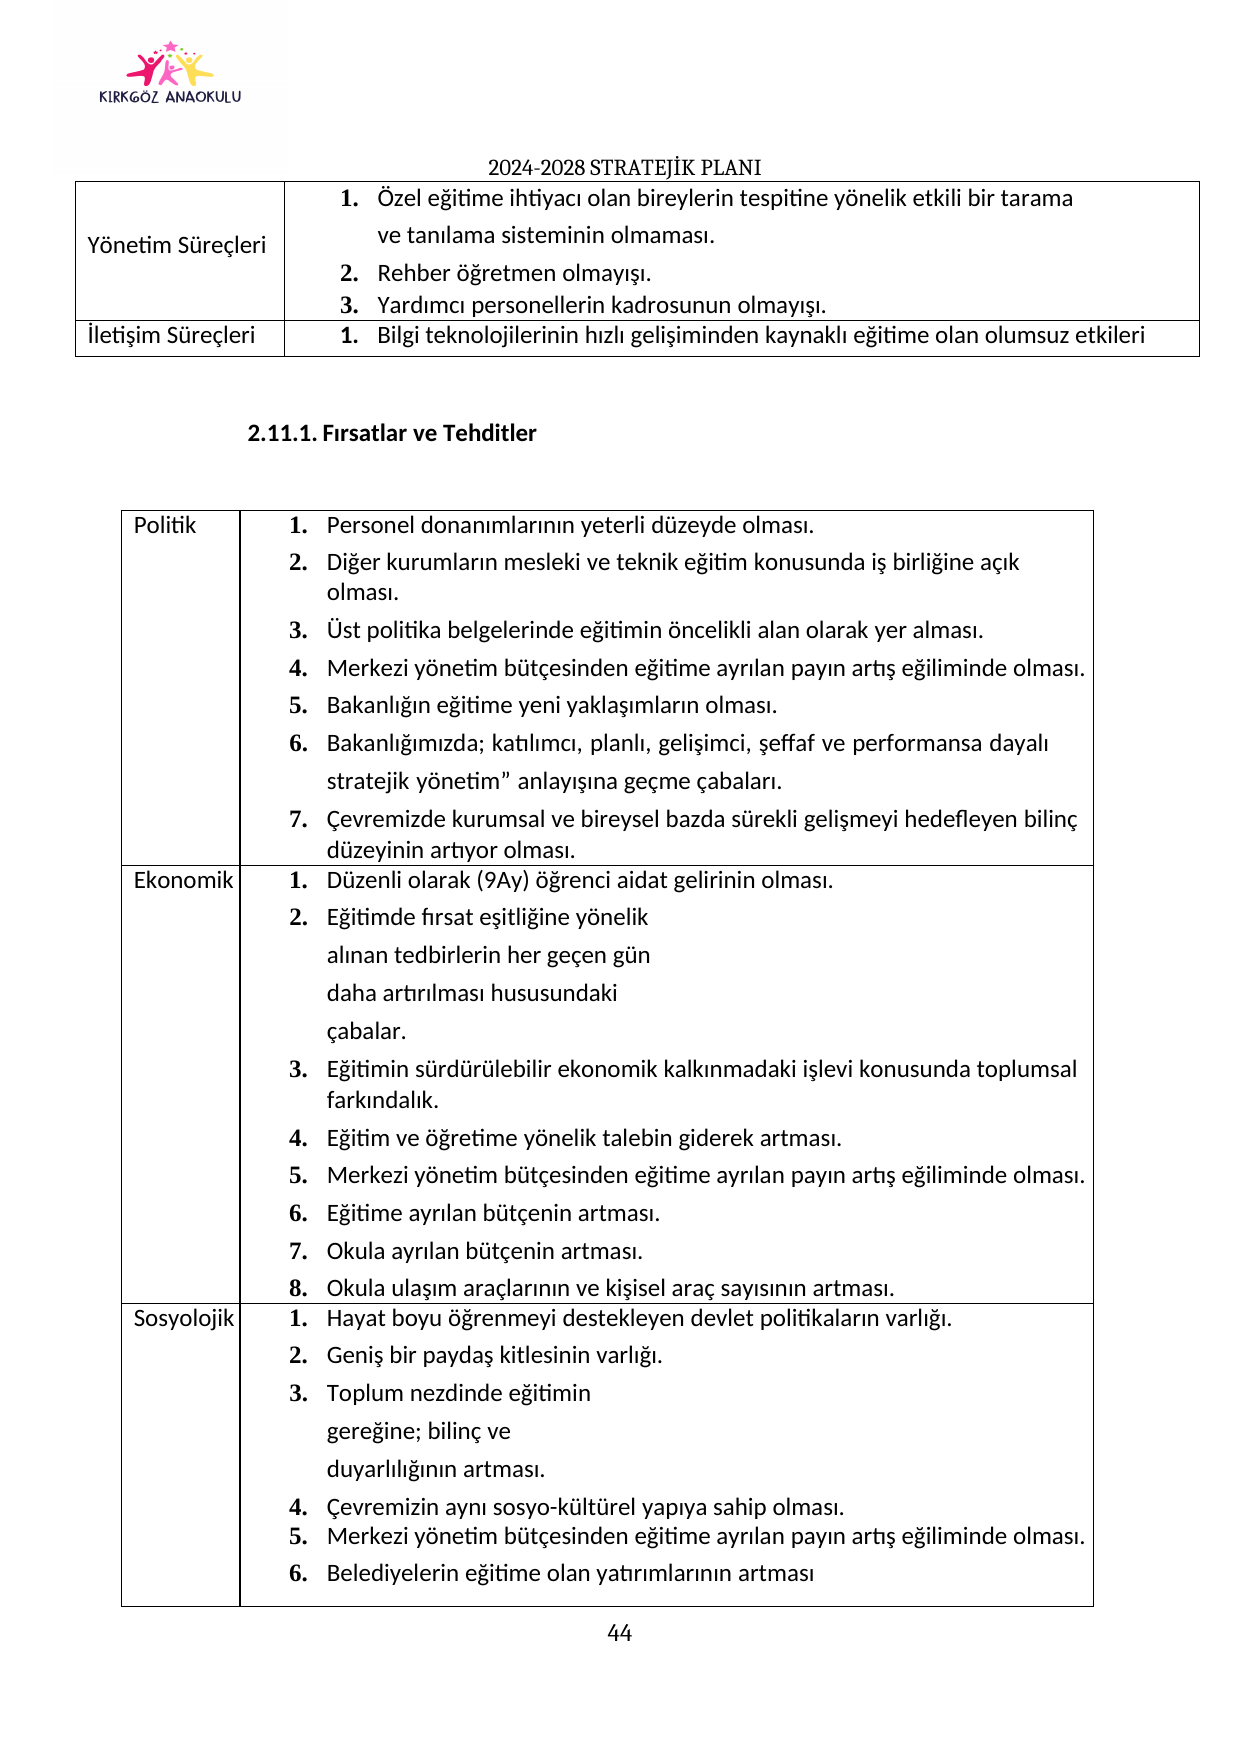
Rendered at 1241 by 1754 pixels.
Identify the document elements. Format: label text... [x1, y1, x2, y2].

picture [52, 0, 288, 175]
table_header Politik [122, 511, 239, 864]
table_header Personel donanımlarının yeterli düzeyde olması. Diğer kurumların mesleki ve teknik eğitim konusunda iş birliğine açık olması. Üst politika belgelerinde eğitimin öncelikli alan olarak yer alması. Merkezi yönetim bütçesinden eğitime ayrılan payın artış eğiliminde olması. Bakanlığın eğitime yeni yaklaşımların olması. Bakanlığımızda; katılımcı, planlı, gelişimci, şeffaf ve performansa dayalı stratejik yönetim” anlayışına geçme çabaları. Çevremizde kurumsal ve bireysel bazda sürekli gelişmeyi hedefleyen bilinç düzeyinin artıyor olması. [241, 511, 1093, 864]
table_cell Düzenli olarak (9Ay) öğrenci aidat gelirinin olması. Eğitimde fırsat eşitliğine yönelik alınan tedbirlerin her geçen gün daha artırılması hususundaki çabalar. Eğitimin sürdürülebilir ekonomik kalkınmadaki işlevi konusunda toplumsal farkındalık. Eğitim ve öğretime yönelik talebin giderek artması. Merkezi yönetim bütçesinden eğitime ayrılan payın artış eğiliminde olması. Eğitime ayrılan bütçenin artması. Okula ayrılan bütçenin artması. Okula ulaşım araçlarının ve kişisel araç sayısının artması. [241, 866, 1093, 1303]
table_cell 1. Bilgi teknolojilerinin hızlı gelişiminden kaynaklı eğitime olan olumsuz etkileri [285, 321, 1199, 356]
table_cell Sosyolojik [122, 1304, 239, 1606]
table_cell Yönetim Süreçleri [76, 182, 284, 320]
table_cell İletişim Süreçleri [76, 321, 284, 356]
table_cell Hayat boyu öğrenmeyi destekleyen devlet politikaların varlığı. Geniş bir paydaş kitlesinin varlığı. Toplum nezdinde eğitimin gereğine; bilinç ve duyarlılığının artması. Çevremizin aynı sosyo-kültürel yapıya sahip olması. Merkezi yönetim bütçesinden eğitime ayrılan payın artış eğiliminde olması. Belediyelerin eğitime olan yatırımlarının artması [241, 1304, 1093, 1606]
table_cell Özel eğitime ihtiyacı olan bireylerin tespitine yönelik etkili bir tarama ve tanılama sisteminin olmaması. Rehber öğretmen olmayışı. Yardımcı personellerin kadrosunun olmayışı. [285, 182, 1199, 320]
subtitle Fırsatlar ve Tehditler [247, 418, 1198, 448]
table_cell Ekonomik [122, 866, 239, 1303]
